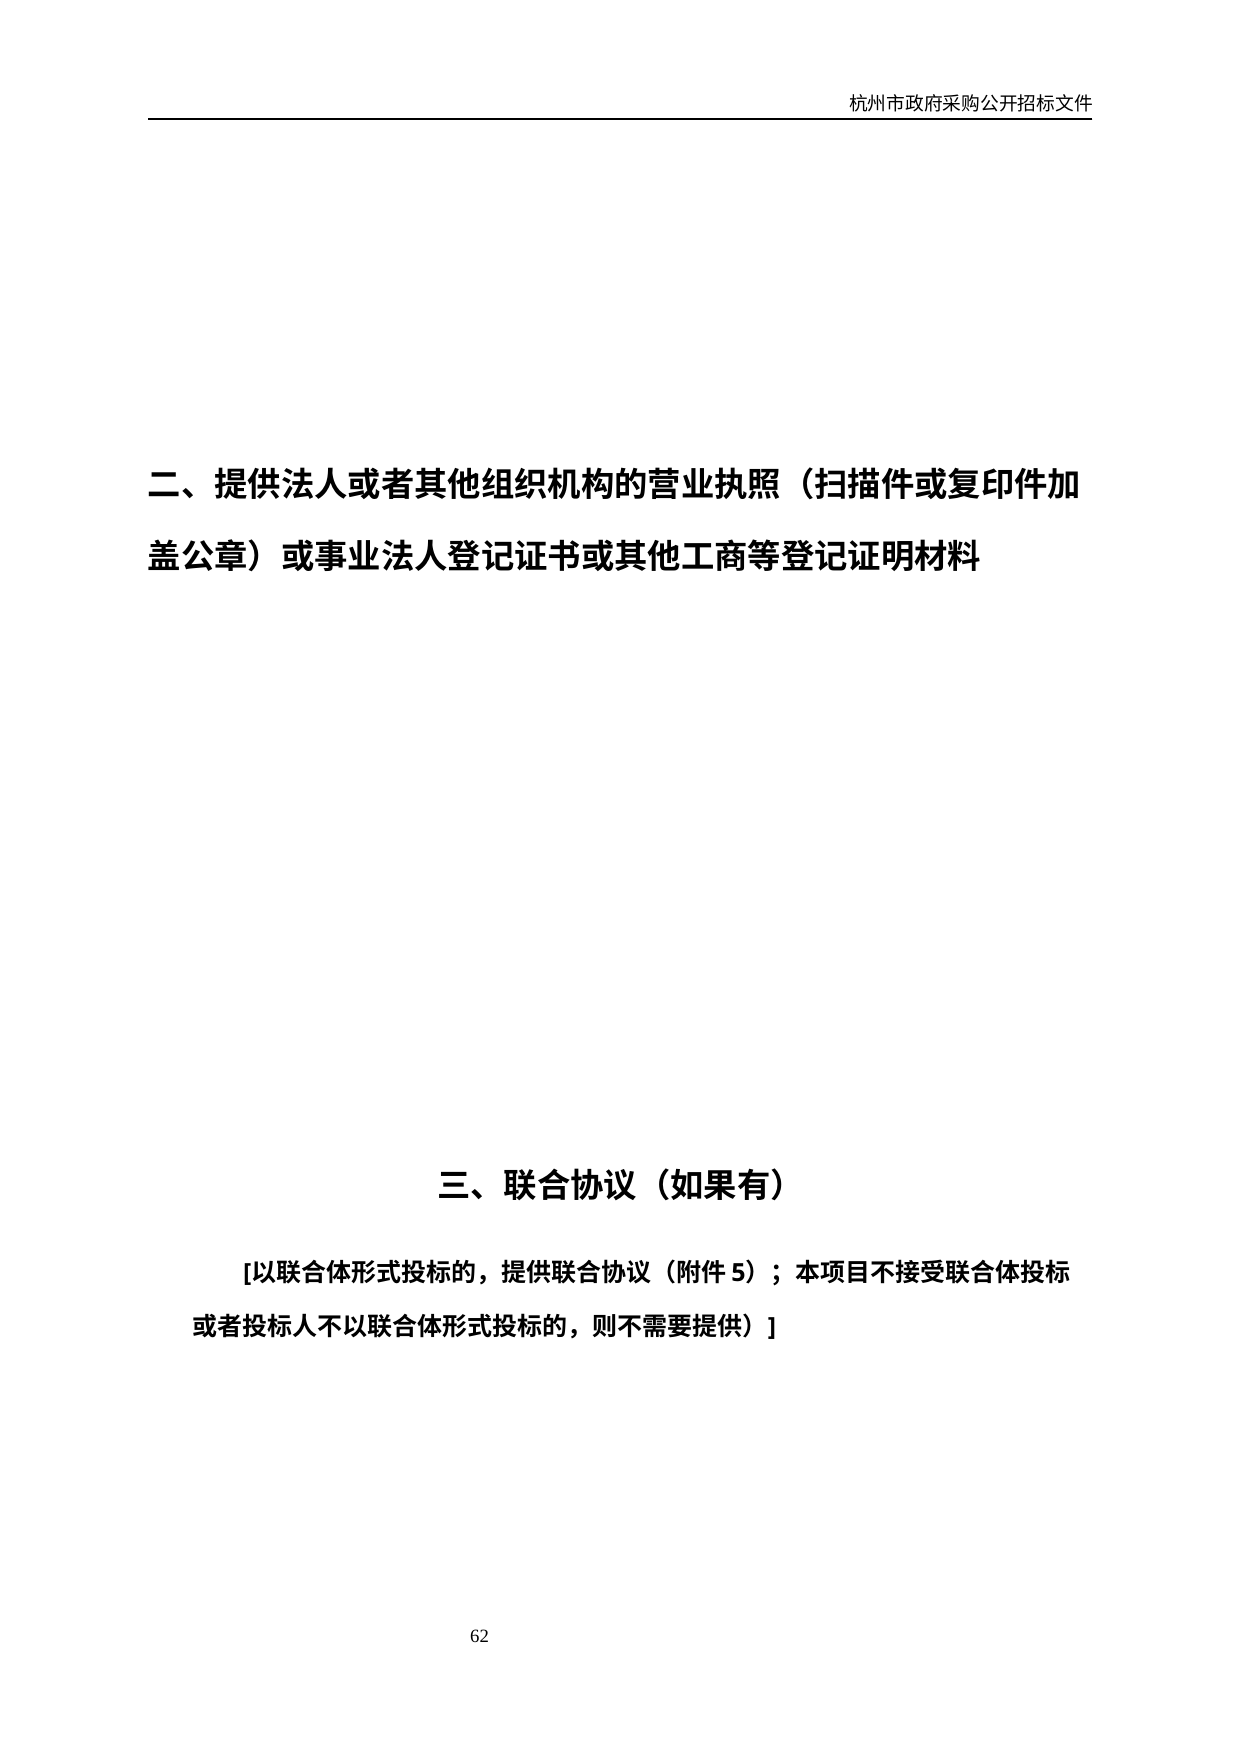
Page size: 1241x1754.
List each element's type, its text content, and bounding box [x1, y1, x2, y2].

text 三、联合协议（如果有） [148, 1159, 1092, 1207]
subtitle 二、提供法人或者其他组织机构的营业执照（扫描件或复印件加盖公章）或事业法人登记证书或其他工商等登记证明材料 [148, 458, 1092, 578]
text [以联合体形式投标的，提供联合协议（附件5）；本项目不接受联合体投标或者投标人不以联合体形式投标的，则不需要提供）] [193, 1252, 1092, 1343]
